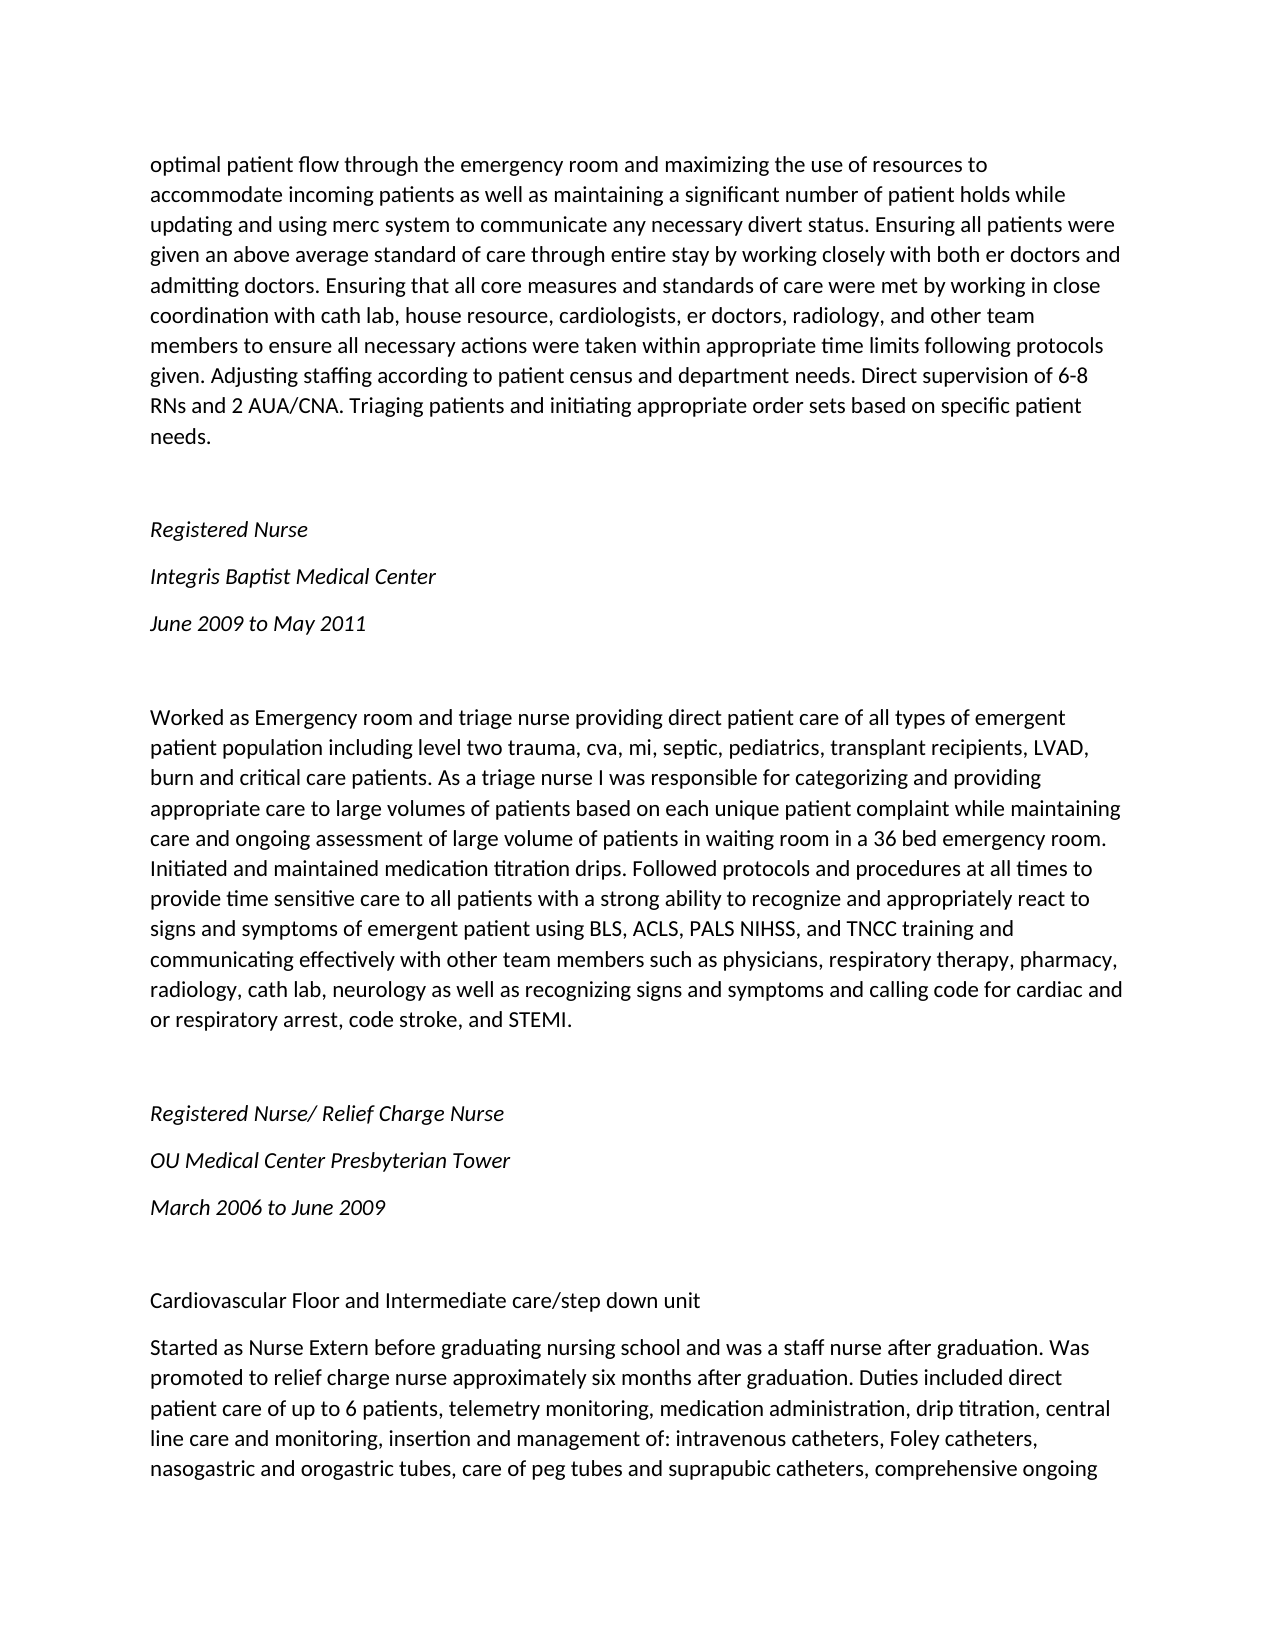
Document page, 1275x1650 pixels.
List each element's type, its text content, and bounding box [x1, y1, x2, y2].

text Registered Nurse [150, 516, 1125, 544]
text March 2006 to June 2009 [150, 1193, 1125, 1221]
text OU Medical Center Presbyterian Tower [150, 1146, 1125, 1174]
text Cardiovascular Floor and Intermediate care/step down unit [150, 1286, 1125, 1314]
text Integris Baptist Medical Center [150, 562, 1125, 591]
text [150, 150, 1125, 450]
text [150, 1333, 1125, 1482]
text Registered Nurse/ Relief Charge Nurse [150, 1099, 1125, 1127]
text June 2009 to May 2011 [150, 609, 1125, 637]
text Worked as Emergency room and triage nurse providing direct patient care of all types of emergent patient population including level two trauma, cva, mi, septic, pediatrics, transplant recipients, LVAD, burn and critical care patients. As a triage nurse I was responsible for categorizing and providing appropriate care to large volumes of patients based on each unique patient complaint while maintaining care and ongoing assessment of large volume of patients in waiting room in a 36 bed emergency room. Initiated and maintained medication titration drips. Followed protocols and procedures at all times to provide time sensitive care to all patients with a strong ability to recognize and appropriately react to signs and symptoms of emergent patient using BLS, ACLS, PALS NIHSS, and TNCC training and communicating effectively with other team members such as physicians, respiratory therapy, pharmacy, radiology, cath lab, neurology as well as recognizing signs and symptoms and calling code for cardiac and or respiratory arrest, code stroke, and STEMI. [150, 703, 1125, 1033]
